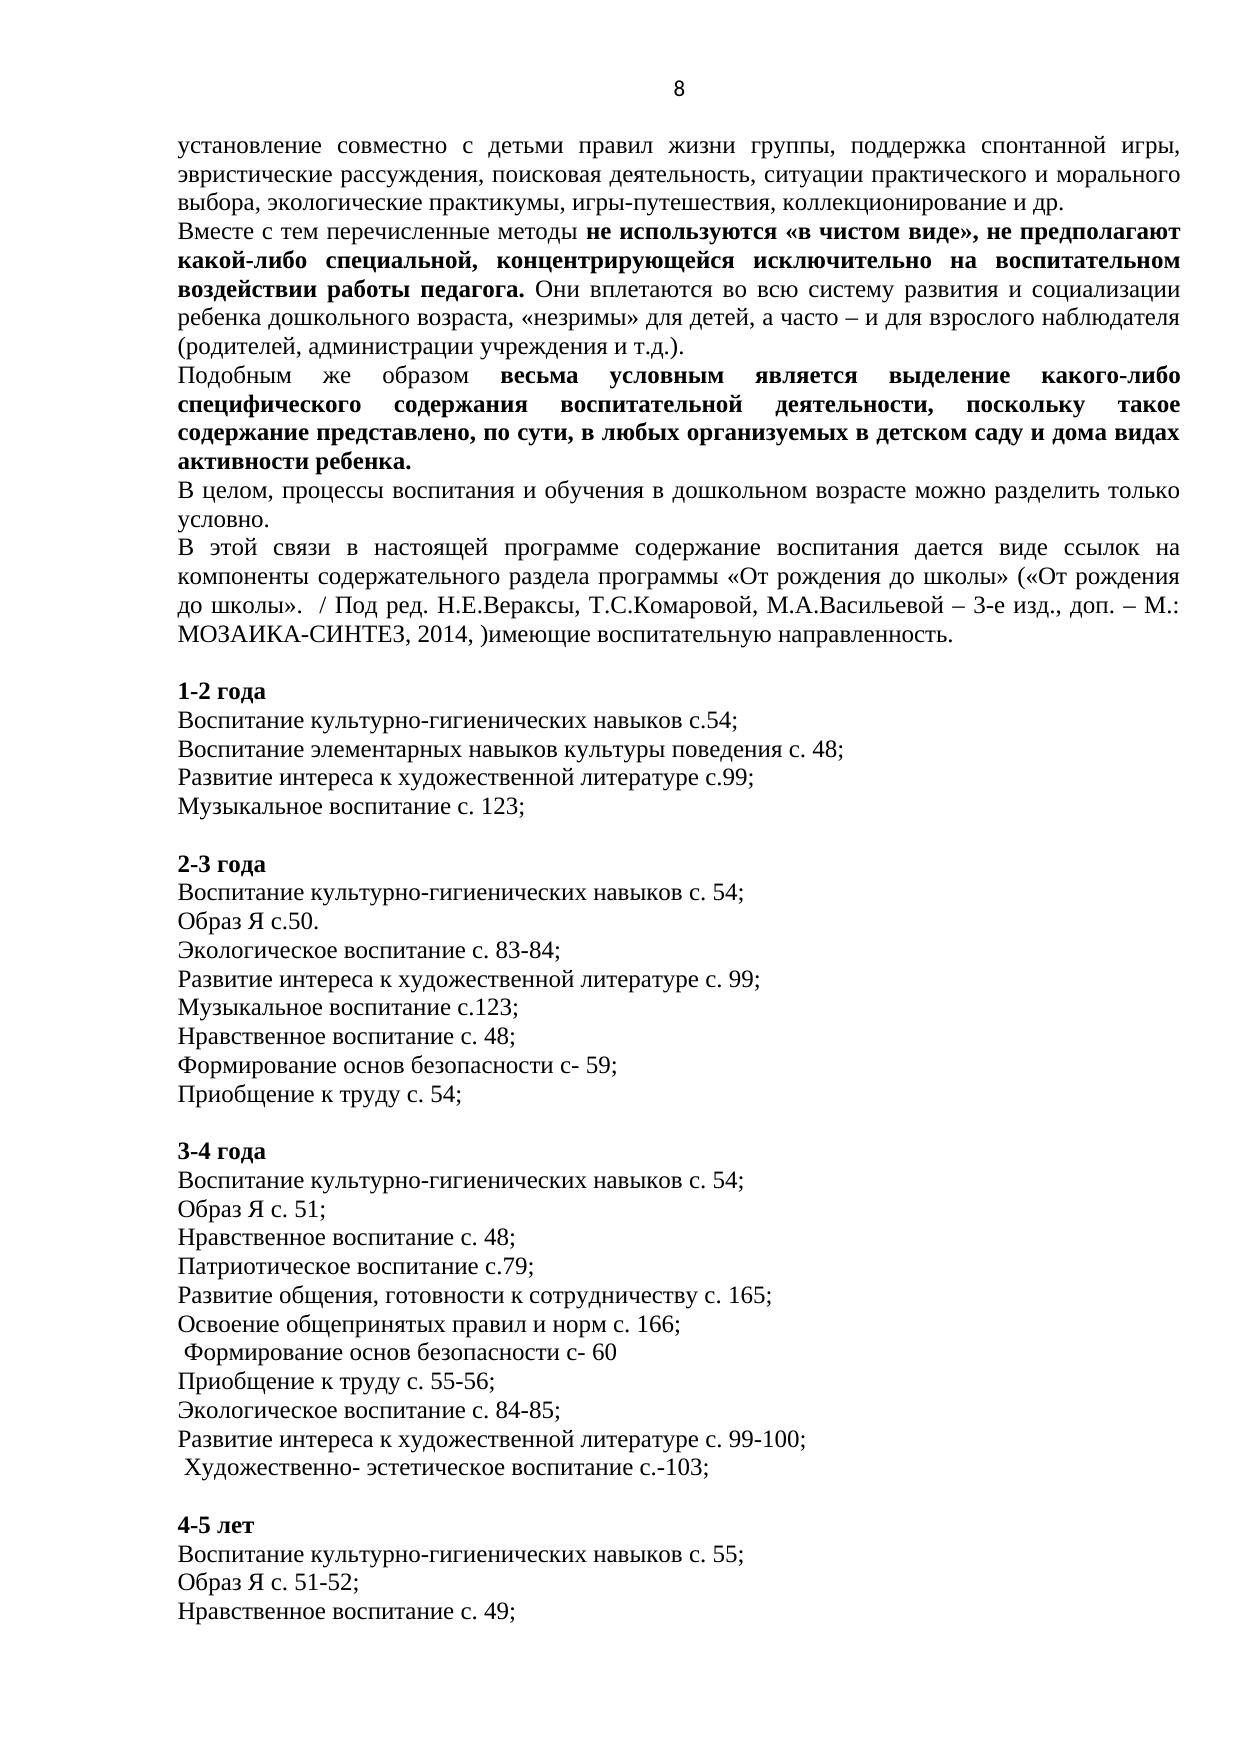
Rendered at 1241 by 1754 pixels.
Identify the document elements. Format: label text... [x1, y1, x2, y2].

text Воспитание культурно-гигиенических навыков с. 54; [177, 1165, 1181, 1194]
text Образ Я с. 51; [177, 1194, 1181, 1222]
text Развитие интереса к художественной литературе с. 99-100; [177, 1424, 1181, 1452]
text Образ Я с. 51-52; [177, 1567, 1181, 1596]
text В целом, процессы воспитания и обучения в дошкольном возрасте можно разделить только условно. [177, 475, 1181, 532]
text Вместе с тем перечисленные методы не используются «в чистом виде», не предполагают какой-либо специальной, концентрирующейся исключительно на воспитательном воздействии работы педагога. Они вплетаются во всю систему развития и социализации ребенка дошкольного возраста, «незримы» для детей, а часто – и для взрослого наблюдателя (родителей, администрации учреждения и т.д.). [177, 216, 1181, 360]
text Музыкальное воспитание с.123; [177, 992, 1181, 1021]
text Воспитание культурно-гигиенических навыков с.54; [177, 705, 1181, 734]
text 4-5 лет [177, 1510, 1181, 1539]
text Воспитание элементарных навыков культуры поведения с. 48; [177, 734, 1181, 762]
text В этой связи в настоящей программе содержание воспитания дается виде ссылок на компоненты содержательного раздела программы «От рождения до школы» («От рождения до школы». / Под ред. Н.Е.Вераксы, Т.С.Комаровой, М.А.Васильевой – 3-е изд., доп. – М.: МОЗАИКА-СИНТЕЗ, 2014, )имеющие воспитательную направленность. [177, 532, 1181, 647]
text Развитие интереса к художественной литературе с.99; [177, 762, 1181, 791]
text Развитие интереса к художественной литературе с. 99; [177, 964, 1181, 992]
text Воспитание культурно-гигиенических навыков с. 55; [177, 1539, 1181, 1567]
text 3-4 года [177, 1136, 1181, 1165]
text Приобщение к труду с. 55-56; [177, 1366, 1181, 1395]
text Музыкальное воспитание с. 123; [177, 791, 1181, 820]
text Приобщение к труду с. 54; [177, 1079, 1181, 1107]
text Развитие общения, готовности к сотрудничеству с. 165; [177, 1280, 1181, 1309]
text Нравственное воспитание с. 49; [177, 1596, 1181, 1625]
text Формирование основ безопасности с- 60 [177, 1337, 1181, 1366]
text Патриотическое воспитание с.79; [177, 1251, 1181, 1280]
text Подобным же образом весьма условным является выделение какого-либо специфического содержания воспитательной деятельности, поскольку такое содержание представлено, по сути, в любых организуемых в детском саду и дома видах активности ребенка. [177, 360, 1181, 475]
text Экологическое воспитание с. 83-84; [177, 935, 1181, 964]
text Формирование основ безопасности с- 59; [177, 1050, 1181, 1079]
text Образ Я с.50. [177, 906, 1181, 935]
text Нравственное воспитание с. 48; [177, 1021, 1181, 1050]
text Экологическое воспитание с. 84-85; [177, 1395, 1181, 1424]
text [177, 130, 1181, 216]
text Освоение общепринятых правил и норм с. 166; [177, 1309, 1181, 1337]
text Воспитание культурно-гигиенических навыков с. 54; [177, 877, 1181, 906]
text 1-2 года [177, 676, 1181, 705]
text 2-3 года [177, 849, 1181, 877]
text Нравственное воспитание с. 48; [177, 1222, 1181, 1251]
text Художественно- эстетическое воспитание с.-103; [177, 1452, 1181, 1481]
